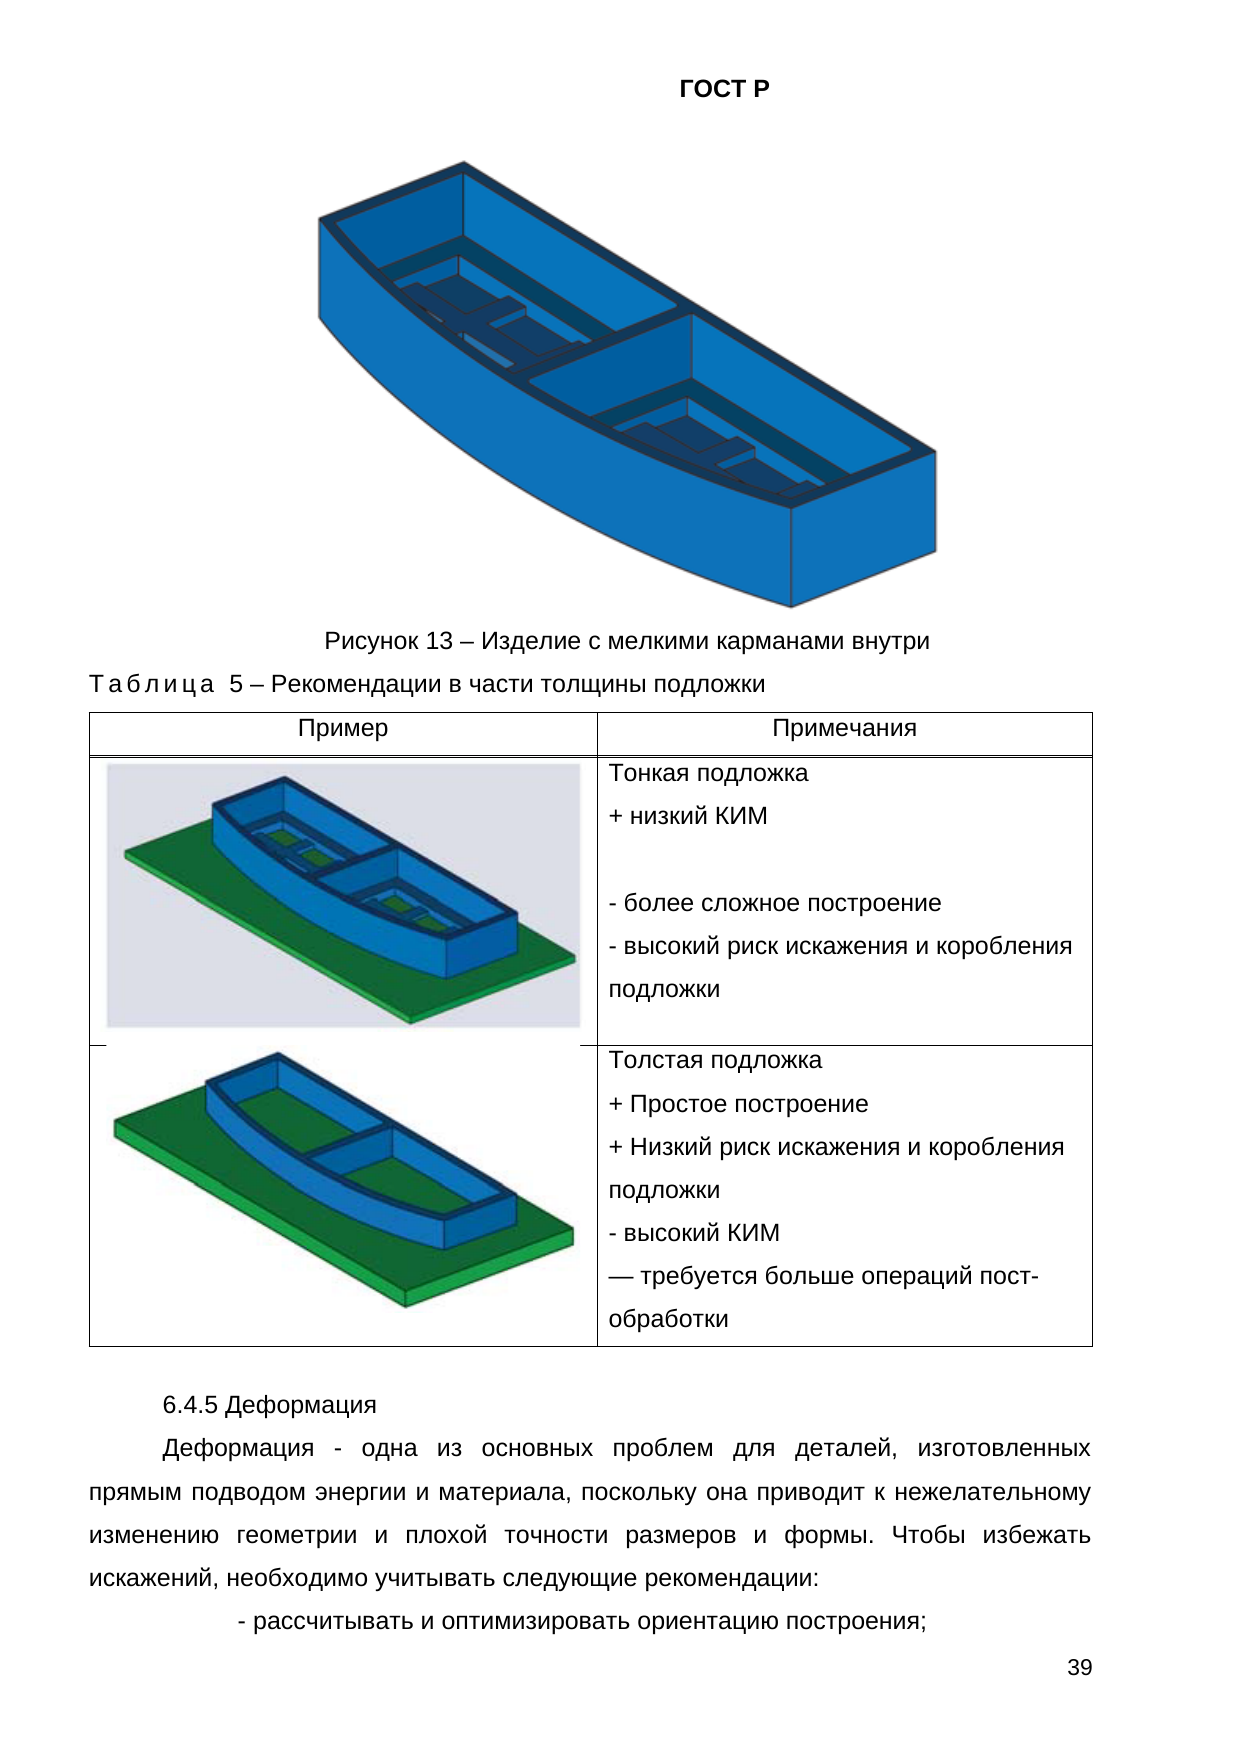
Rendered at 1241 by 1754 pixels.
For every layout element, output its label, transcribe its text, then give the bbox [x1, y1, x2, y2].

list - рассчитывать и оптимизировать ориентацию построения; [164, 1606, 1092, 1635]
list Деформация - одна из основных проблем для деталей, изготовленных прямым подводом энергии и материала, поскольку она приводит к нежелательному изменению геометрии и плохой точности размеров и формы. Чтобы избежать искажений, необходимо учитывать следующие рекомендации: [89, 1433, 1092, 1592]
table_cell [90, 1046, 597, 1346]
list Таблица 5 – Рекомендации в части толщины подложки [89, 669, 1092, 698]
table_cell [90, 758, 597, 1044]
table_cell Тонкая подложка + низкий КИМ - более сложное построение - высокий риск искажения и коробления подложки [598, 758, 1092, 1044]
list 6.4.5 Деформация [89, 1390, 1092, 1419]
table_cell Толстая подложка + Простое построение + Низкий риск искажения и коробления подложки - высокий КИМ — требуется больше операций пост-обработки [598, 1046, 1092, 1346]
list Рисунок 13 – Изделие с мелкими карманами внутри [89, 626, 1092, 655]
table_header Пример [90, 713, 597, 755]
table_header Примечания [598, 713, 1092, 755]
